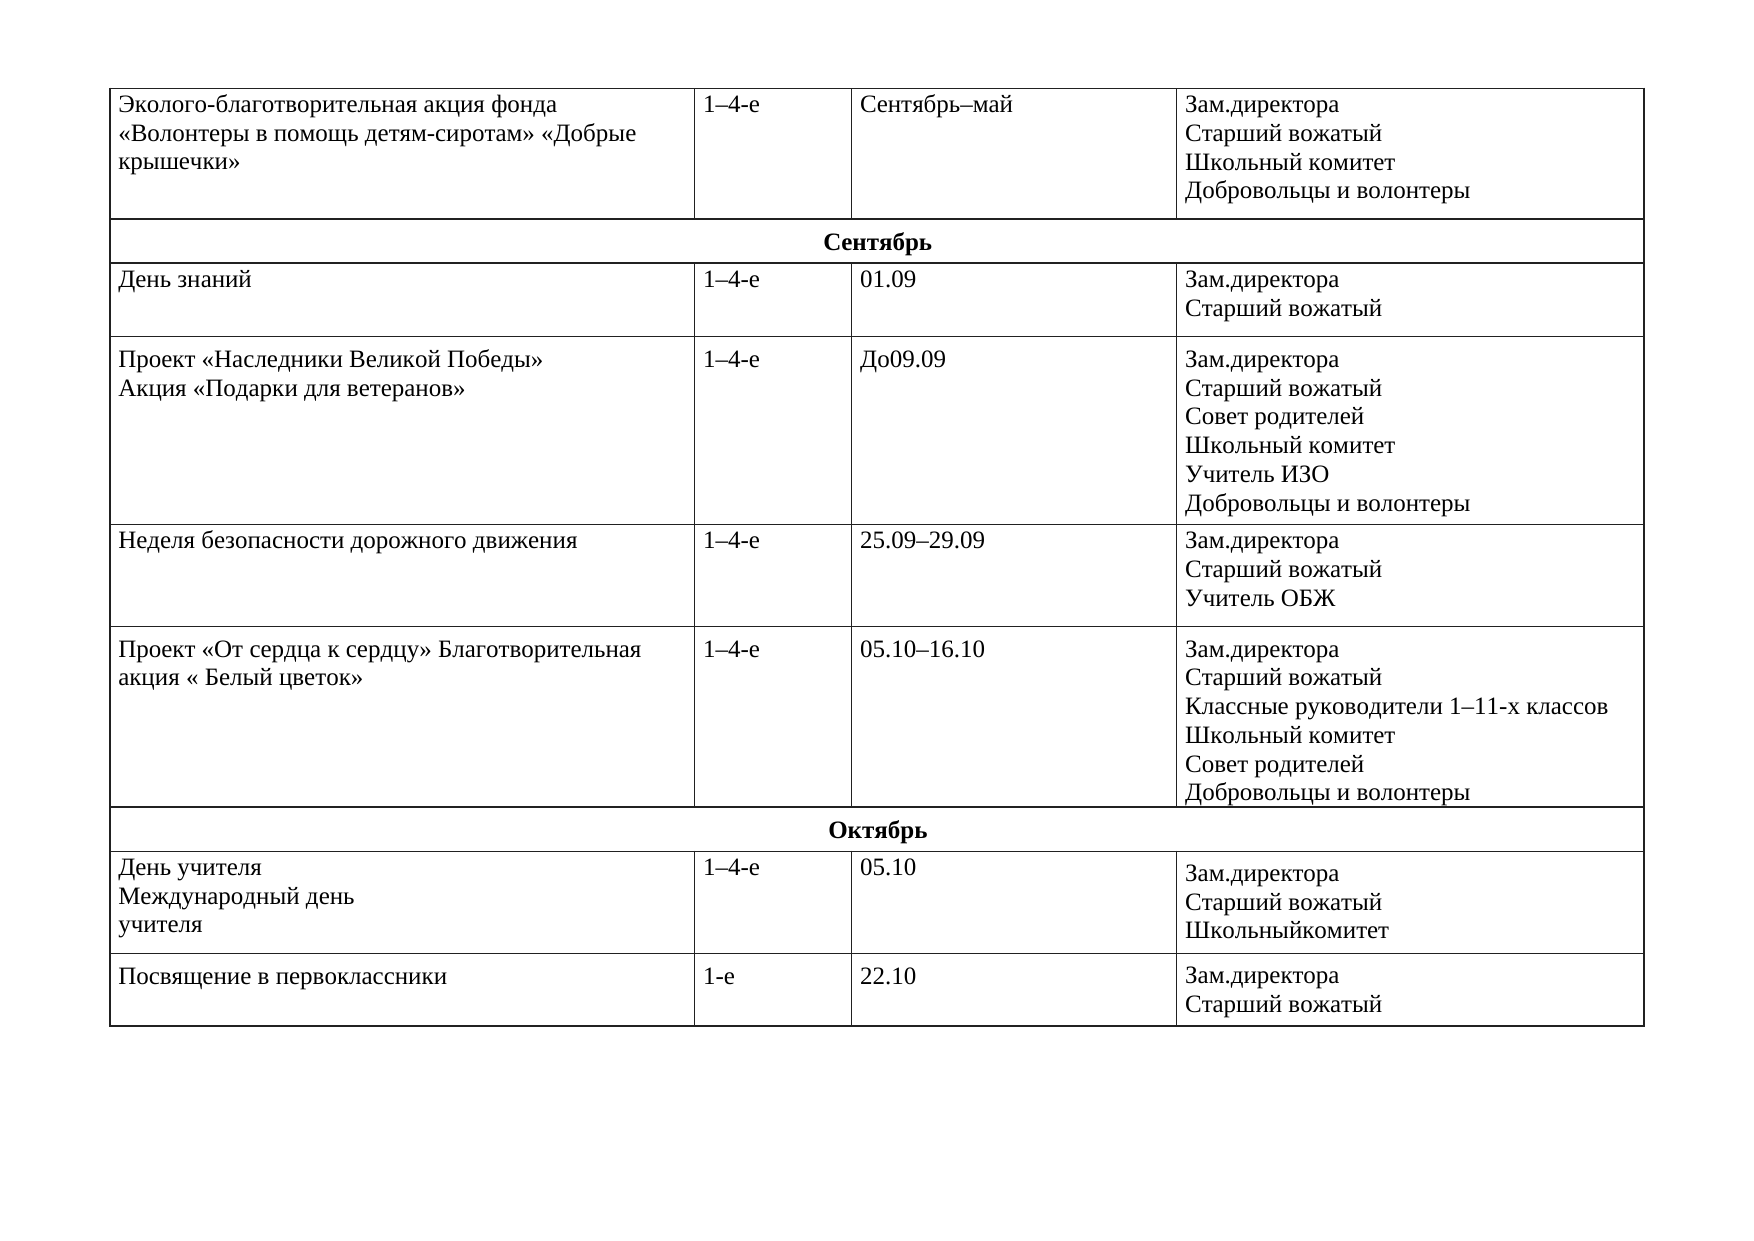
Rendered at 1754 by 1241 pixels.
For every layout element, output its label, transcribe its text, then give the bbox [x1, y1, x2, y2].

table_cell Посвящение в первоклассники [111, 954, 694, 1025]
table_cell 05.10 [852, 852, 1176, 952]
table_cell Зам.директора Старший вожатый Школьныйкомитет [1177, 852, 1643, 952]
table_cell Зам.директора Старший вожатый [1177, 264, 1643, 336]
table_cell Октябрь [111, 808, 1643, 851]
table_cell День учителя Международный день учителя [111, 852, 694, 952]
table_cell 05.10–16.10 [852, 627, 1176, 806]
table_cell 25.09–29.09 [852, 525, 1176, 626]
table_cell 01.09 [852, 264, 1176, 336]
table_header Зам.директора Старший вожатый Школьный комитет Добровольцы и волонтеры [1177, 89, 1643, 218]
table_cell 1–4-е [695, 627, 851, 806]
table_cell 1–4-е [695, 852, 851, 952]
table_cell 1–4-е [695, 525, 851, 626]
table_cell Зам.директора Старший вожатый [1177, 954, 1643, 1025]
table_cell 1–4-е [695, 264, 851, 336]
table_header Эколого-благотворительная акция фонда «Волонтеры в помощь детям-сиротам» «Добрые крышечки» [111, 89, 694, 218]
table_cell Зам.директора Старший вожатый Совет родителей Школьный комитет Учитель ИЗО Добровольцы и волонтеры [1177, 337, 1643, 524]
table_cell День знаний [111, 264, 694, 336]
table_cell Неделя безопасности дорожного движения [111, 525, 694, 626]
table_header Сентябрь–май [852, 89, 1176, 218]
table_cell 1-е [695, 954, 851, 1025]
table_cell Проект «От сердца к сердцу» Благотворительная акция « Белый цветок» [111, 627, 694, 806]
table_cell Проект «Наследники Великой Победы» Акция «Подарки для ветеранов» [111, 337, 694, 524]
table_cell 22.10 [852, 954, 1176, 1025]
table_header 1–4-е [695, 89, 851, 218]
table_cell Зам.директора Старший вожатый Учитель ОБЖ [1177, 525, 1643, 626]
table_cell Зам.директора Старший вожатый Классные руководители 1–11-х классов Школьный комитет Совет родителей Добровольцы и волонтеры [1177, 627, 1643, 806]
table_cell До09.09 [852, 337, 1176, 524]
table_cell Сентябрь [111, 220, 1643, 262]
table_cell 1–4-е [695, 337, 851, 524]
